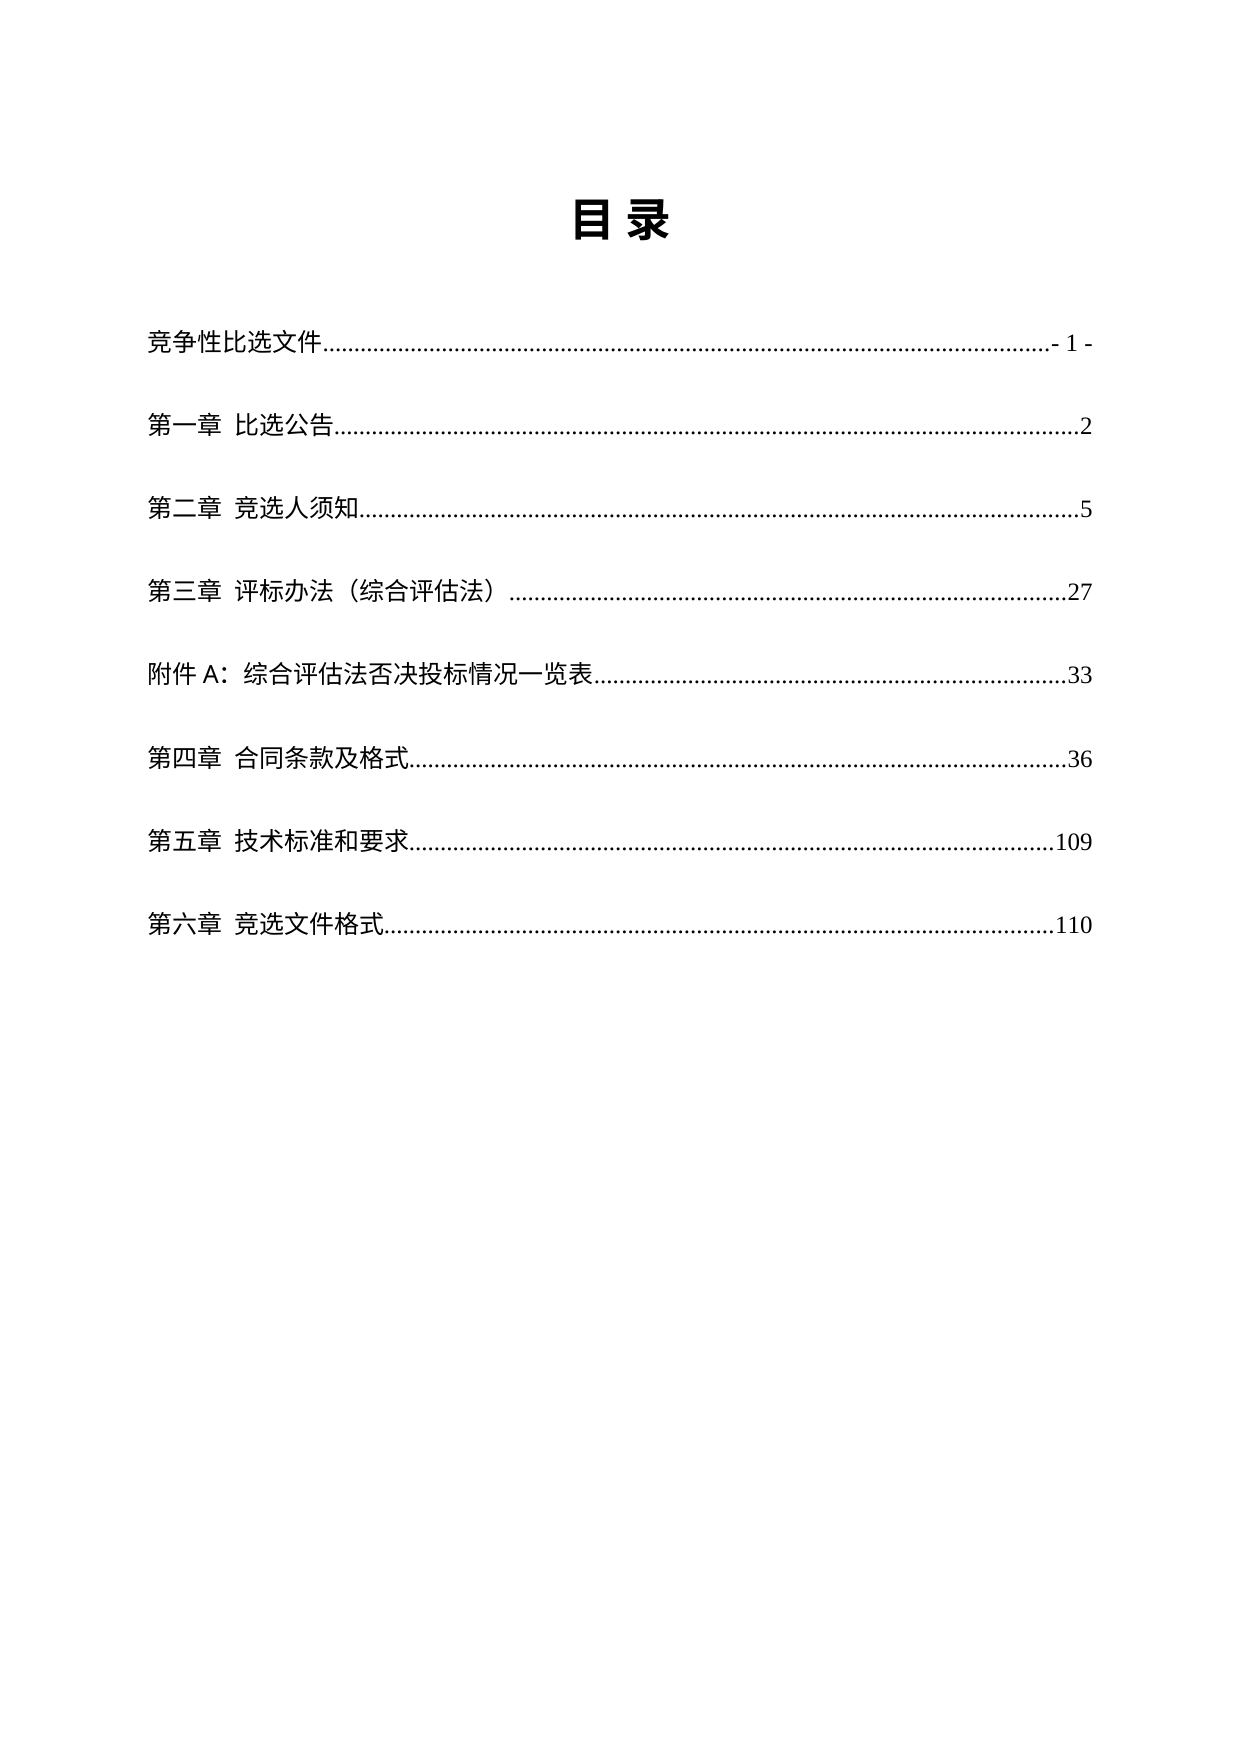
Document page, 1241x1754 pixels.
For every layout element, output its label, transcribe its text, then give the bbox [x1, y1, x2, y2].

text 目 录 [148, 168, 1092, 266]
